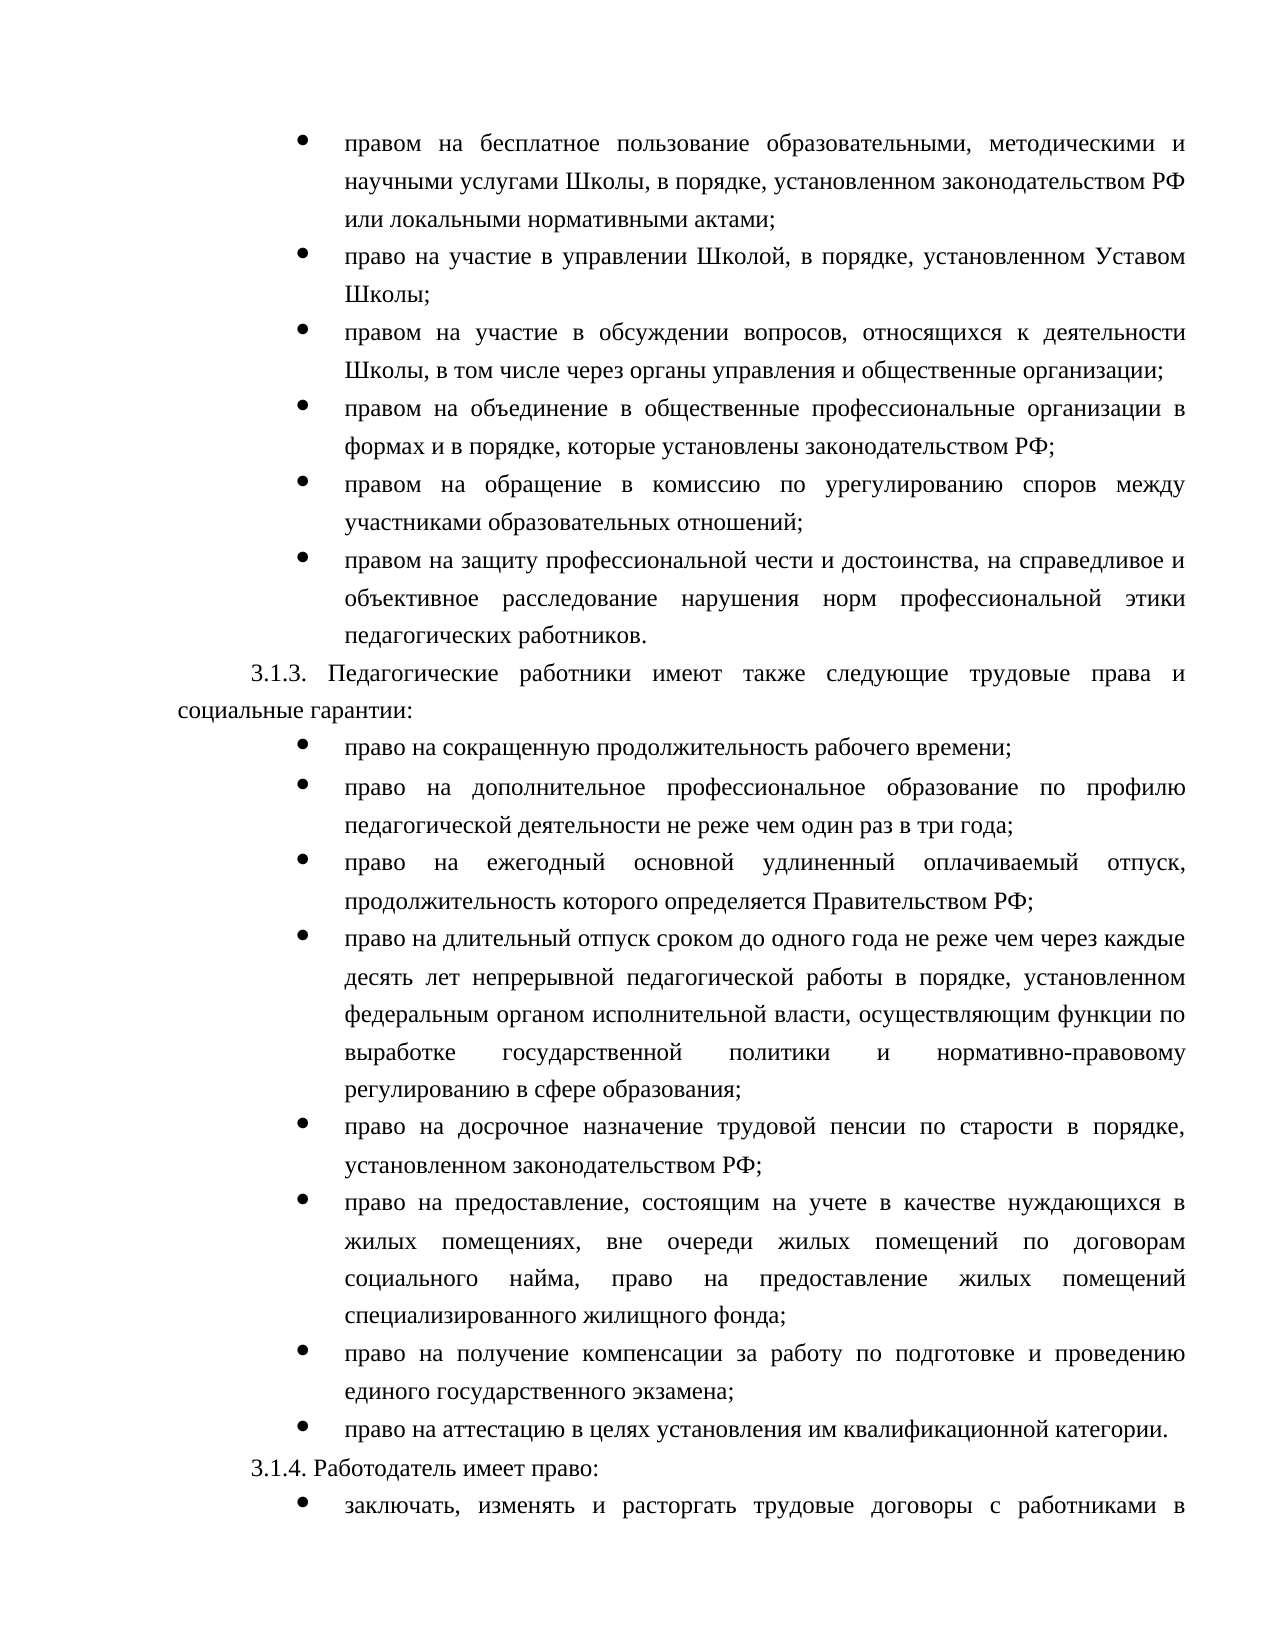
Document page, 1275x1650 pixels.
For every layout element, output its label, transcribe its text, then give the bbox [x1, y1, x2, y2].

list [297, 1490, 1186, 1520]
list правом на защиту профессиональной чести и достоинства, на справедливое и объективное расследование нарушения норм профессиональной этики педагогических работников. [297, 545, 1186, 649]
list право на аттестацию в целях установления им квалификационной категории. [297, 1414, 1186, 1444]
list право на получение компенсации за работу по подготовке и проведению единого государственного экзамена; [297, 1338, 1186, 1405]
list право на длительный отпуск сроком до одного года не реже чем через каждые десять лет непрерывной педагогической работы в порядке, установленном федеральным органом исполнительной власти, осуществляющим функции по выработке государственной политики и нормативно-правовому регулированию в сфере образования; [297, 923, 1186, 1103]
list правом на бесплатное пользование образовательными, методическими и научными услугами Школы, в порядке, установленном законодательством РФ или локальными нормативными актами; [297, 128, 1186, 232]
list право на сокращенную продолжительность рабочего времени; [297, 732, 1186, 763]
list право на предоставление, состоящим на учете в качестве нуждающихся в жилых помещениях, вне очереди жилых помещений по договорам социального найма, право на предоставление жилых помещений специализированного жилищного фонда; [297, 1187, 1186, 1329]
list правом на обращение в комиссию по урегулированию споров между участниками образовательных отношений; [297, 469, 1186, 536]
text 3.1.4. Работодатель имеет право: [177, 1453, 1186, 1481]
list правом на объединение в общественные профессиональные организации в формах и в порядке, которые установлены законодательством РФ; [297, 393, 1186, 460]
list правом на участие в обсуждении вопросов, относящихся к деятельности Школы, в том числе через органы управления и общественные организации; [297, 317, 1186, 384]
list право на участие в управлении Школой, в порядке, установленном Уставом Школы; [297, 241, 1186, 308]
text 3.1.3. Педагогические работники имеют также следующие трудовые права и социальные гарантии: [177, 658, 1186, 724]
list право на ежегодный основной удлиненный оплачиваемый отпуск, продолжительность которого определяется Правительством РФ; [297, 847, 1186, 915]
list право на досрочное назначение трудовой пенсии по старости в порядке, установленном законодательством РФ; [297, 1111, 1186, 1179]
list право на дополнительное профессиональное образование по профилю педагогической деятельности не реже чем один раз в три года; [297, 772, 1186, 839]
